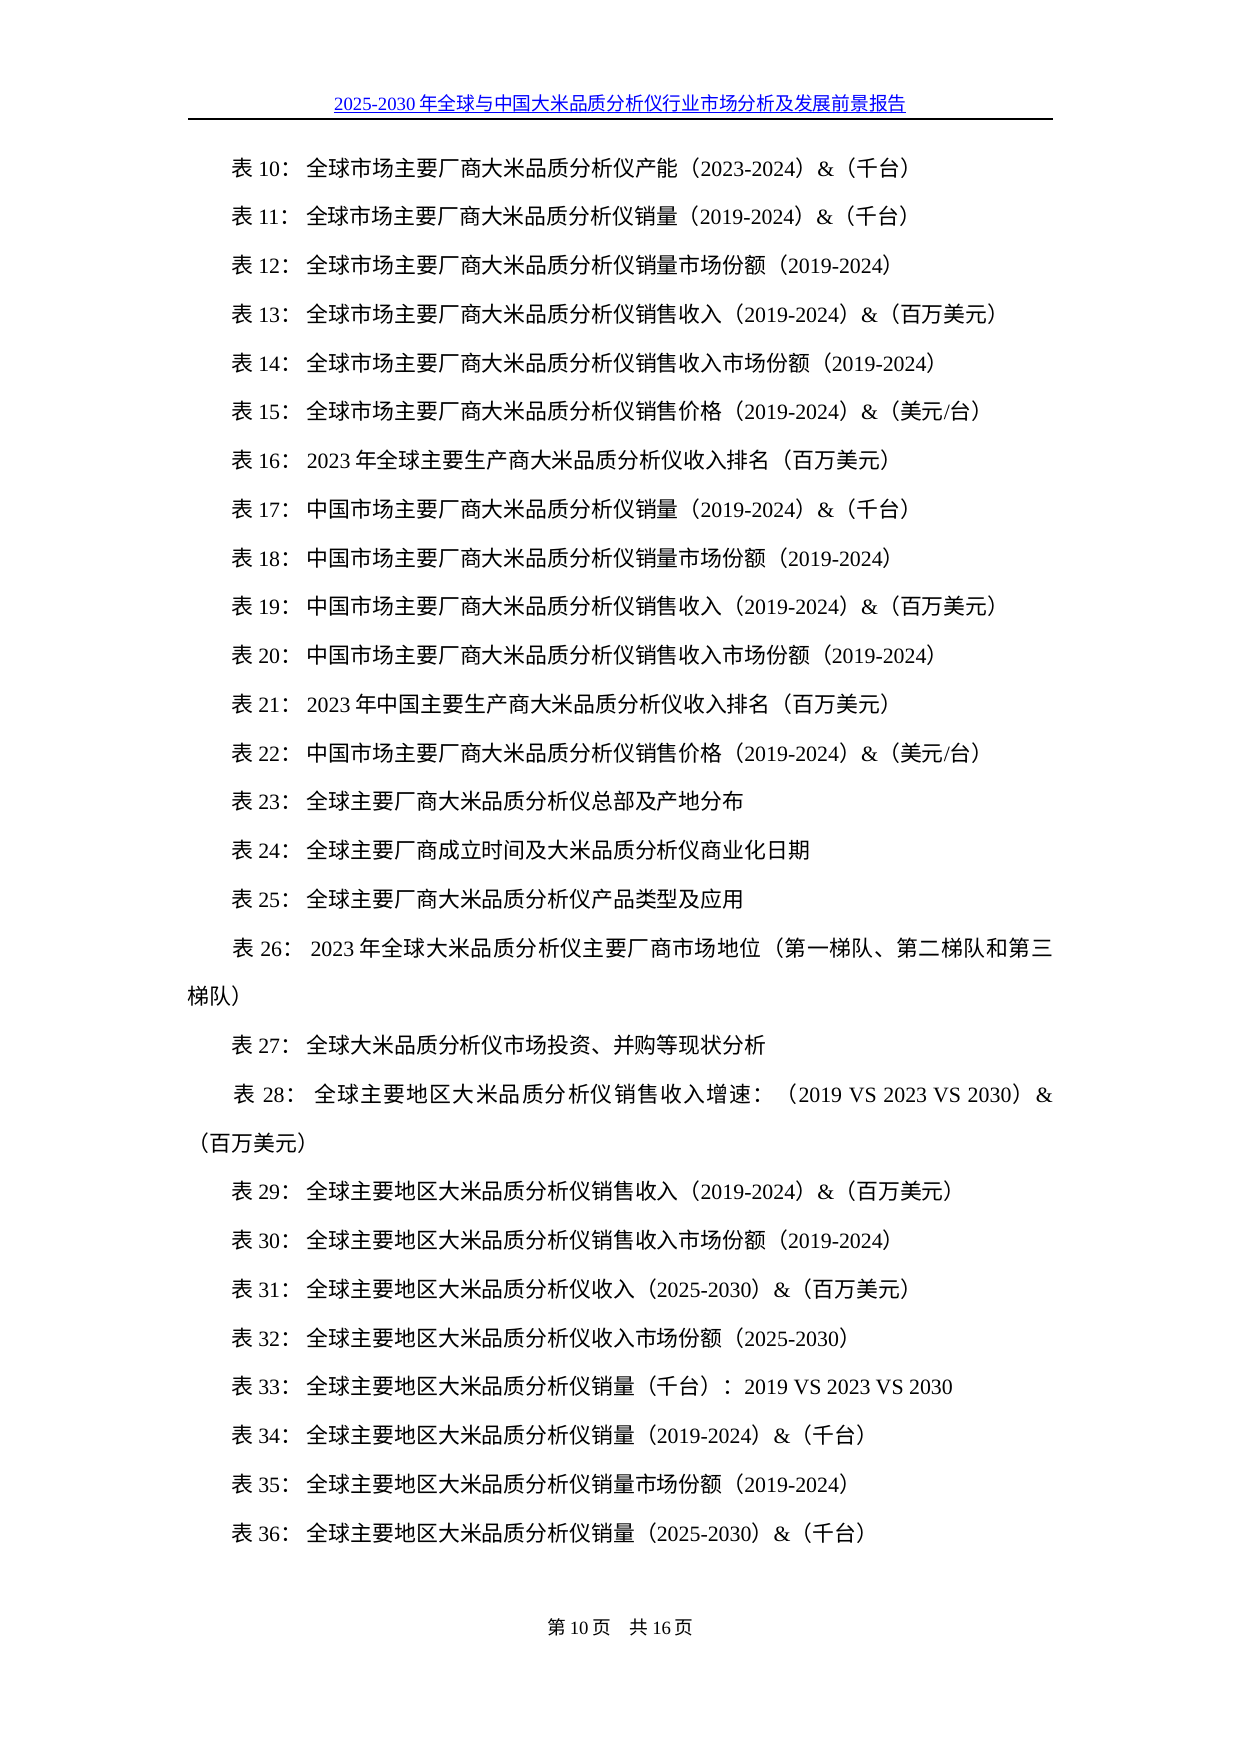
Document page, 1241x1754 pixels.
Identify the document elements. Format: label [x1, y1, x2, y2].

text [187, 150, 1053, 1548]
